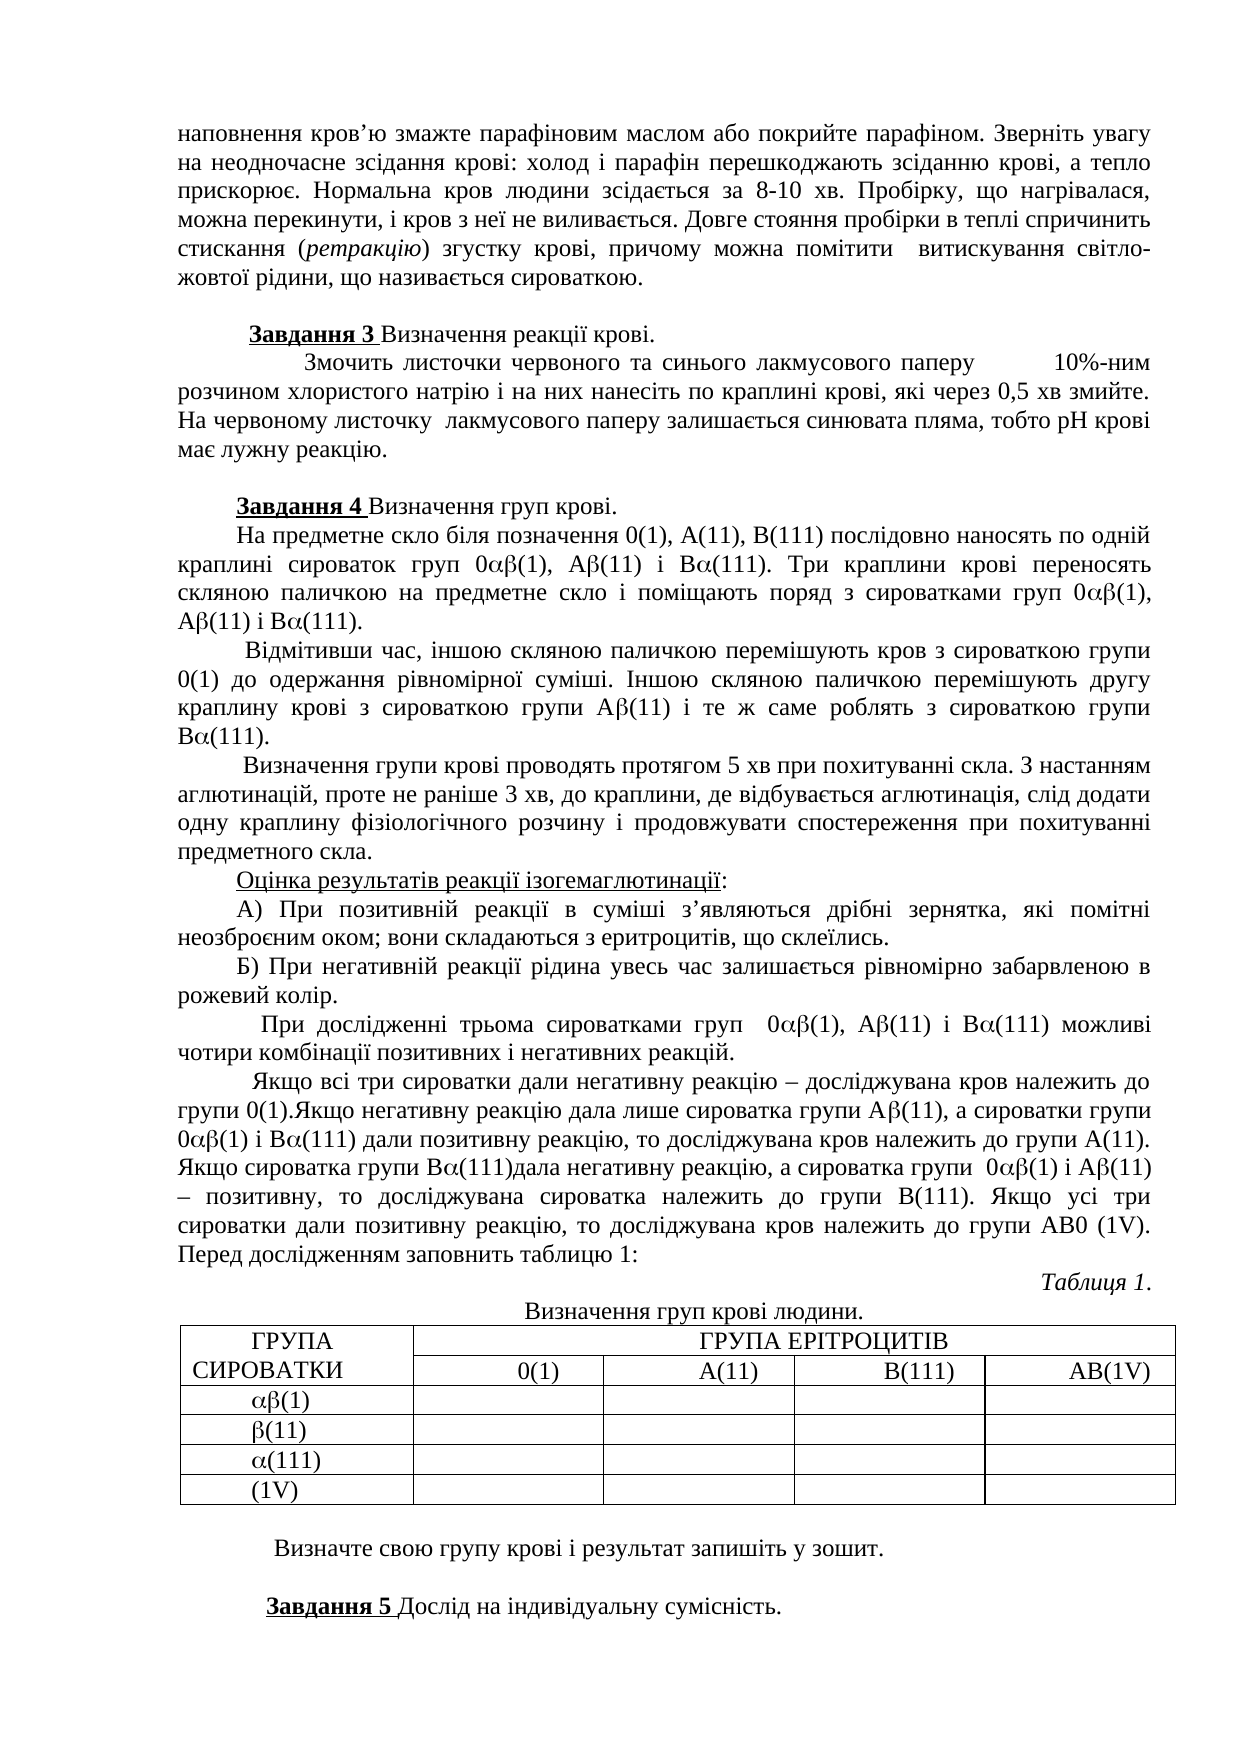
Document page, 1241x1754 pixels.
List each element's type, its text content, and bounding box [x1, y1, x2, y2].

table_cell [414, 1386, 603, 1414]
table_cell [604, 1445, 794, 1474]
table_cell [414, 1415, 603, 1444]
text Таблиця 1. [177, 1267, 1152, 1296]
table_header ГРУПА СИРОВАТКИ [181, 1326, 413, 1384]
table_cell [604, 1475, 794, 1504]
table_cell [986, 1386, 1175, 1414]
text Б) При негативній реакції рідина увесь час залишається рівномірно забарвленою в рожевий колір. [177, 951, 1152, 1009]
table_cell АВ(1V) [986, 1356, 1175, 1384]
table_cell А(11) [604, 1356, 794, 1384]
text Відмітивши час, іншою скляною паличкою перемішують кров з сироваткою групи 0(1) до одержання рівномірної суміші. Іншою скляною паличкою перемішують другу краплину крові з сироваткою групи А(11) і те ж саме роблять з сироваткою групи В(111). [177, 635, 1152, 750]
table_cell [604, 1415, 794, 1444]
table_cell (1) [181, 1386, 413, 1414]
table_cell (11) [181, 1415, 413, 1444]
table_cell В(111) [795, 1356, 984, 1384]
text Оцінка результатів реакції ізогемаглютинації: [177, 865, 1152, 894]
table_cell [604, 1386, 794, 1414]
text При дослідженні трьома сироватками груп 0(1), А(11) і В(111) можливі чотири комбінації позитивних і негативних реакцій. [177, 1009, 1152, 1066]
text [177, 118, 1152, 291]
table_cell [986, 1415, 1175, 1444]
text Змочить листочки червоного та синього лакмусового паперу 10%-ним розчином хлористого натрію і на них нанесіть по краплині крові, які через 0,5 хв змийте. На червоному листочку лакмусового паперу залишається синювата пляма, тобто рН крові має лужну реакцію. [177, 347, 1152, 462]
text Завдання 5 Дослід на індивідуальну сумісність. [177, 1591, 1152, 1620]
table_header ГРУПА ЕРІТРОЦИТІВ [414, 1326, 1175, 1355]
text Завдання 3 Визначення реакції крові. [177, 319, 1152, 347]
table_cell [414, 1445, 603, 1474]
table_cell [795, 1386, 984, 1414]
text Визначення групи крові проводять протягом 5 хв при похитуванні скла. З настанням аглютинацій, проте не раніше 3 хв, до краплини, де відбувається аглютинація, слід додати одну краплину фізіологічного розчину і продовжувати спостереження при похитуванні предметного скла. [177, 750, 1152, 865]
text На предметне скло біля позначення 0(1), А(11), В(111) послідовно наносять по одній краплині сироваток груп 0(1), А(11) і В(111). Три краплини крові переносять скляною паличкою на предметне скло і поміщають поряд з сироватками груп 0(1), А(11) і В(111). [177, 520, 1152, 635]
table_cell [795, 1415, 984, 1444]
table_cell [414, 1475, 603, 1504]
text А) При позитивній реакції в суміші з’являються дрібні зернятка, які помітні неозброєним оком; вони складаються з еритроцитів, що склеїлись. [177, 894, 1152, 951]
text Якщо всі три сироватки дали негативну реакцію – досліджувана кров належить до групи 0(1).Якщо негативну реакцію дала лише сироватка групи А(11), а сироватки групи 0(1) і В(111) дали позитивну реакцію, то досліджувана кров належить до групи А(11). Якщо сироватка групи В(111)дала негативну реакцію, а сироватка групи 0(1) і А(11) – позитивну, то досліджувана сироватка належить до групи В(111). Якщо усі три сироватки дали позитивну реакцію, то досліджувана кров належить до групи АВ0 (1V). Перед дослідженням заповнить таблицю 1: [177, 1066, 1152, 1267]
table_cell 0(1) [414, 1356, 603, 1384]
table_cell (111) [181, 1445, 413, 1474]
table_cell [795, 1475, 984, 1504]
text Завдання 4 Визначення груп крові. [177, 491, 1152, 520]
table_cell [986, 1475, 1175, 1504]
text Визначення груп крові людини. [177, 1296, 1152, 1325]
table_cell [795, 1445, 984, 1474]
table_cell [986, 1445, 1175, 1474]
text Визначте свою групу крові і результат запишіть у зошит. [177, 1533, 1152, 1562]
table_cell (1V) [181, 1475, 413, 1504]
